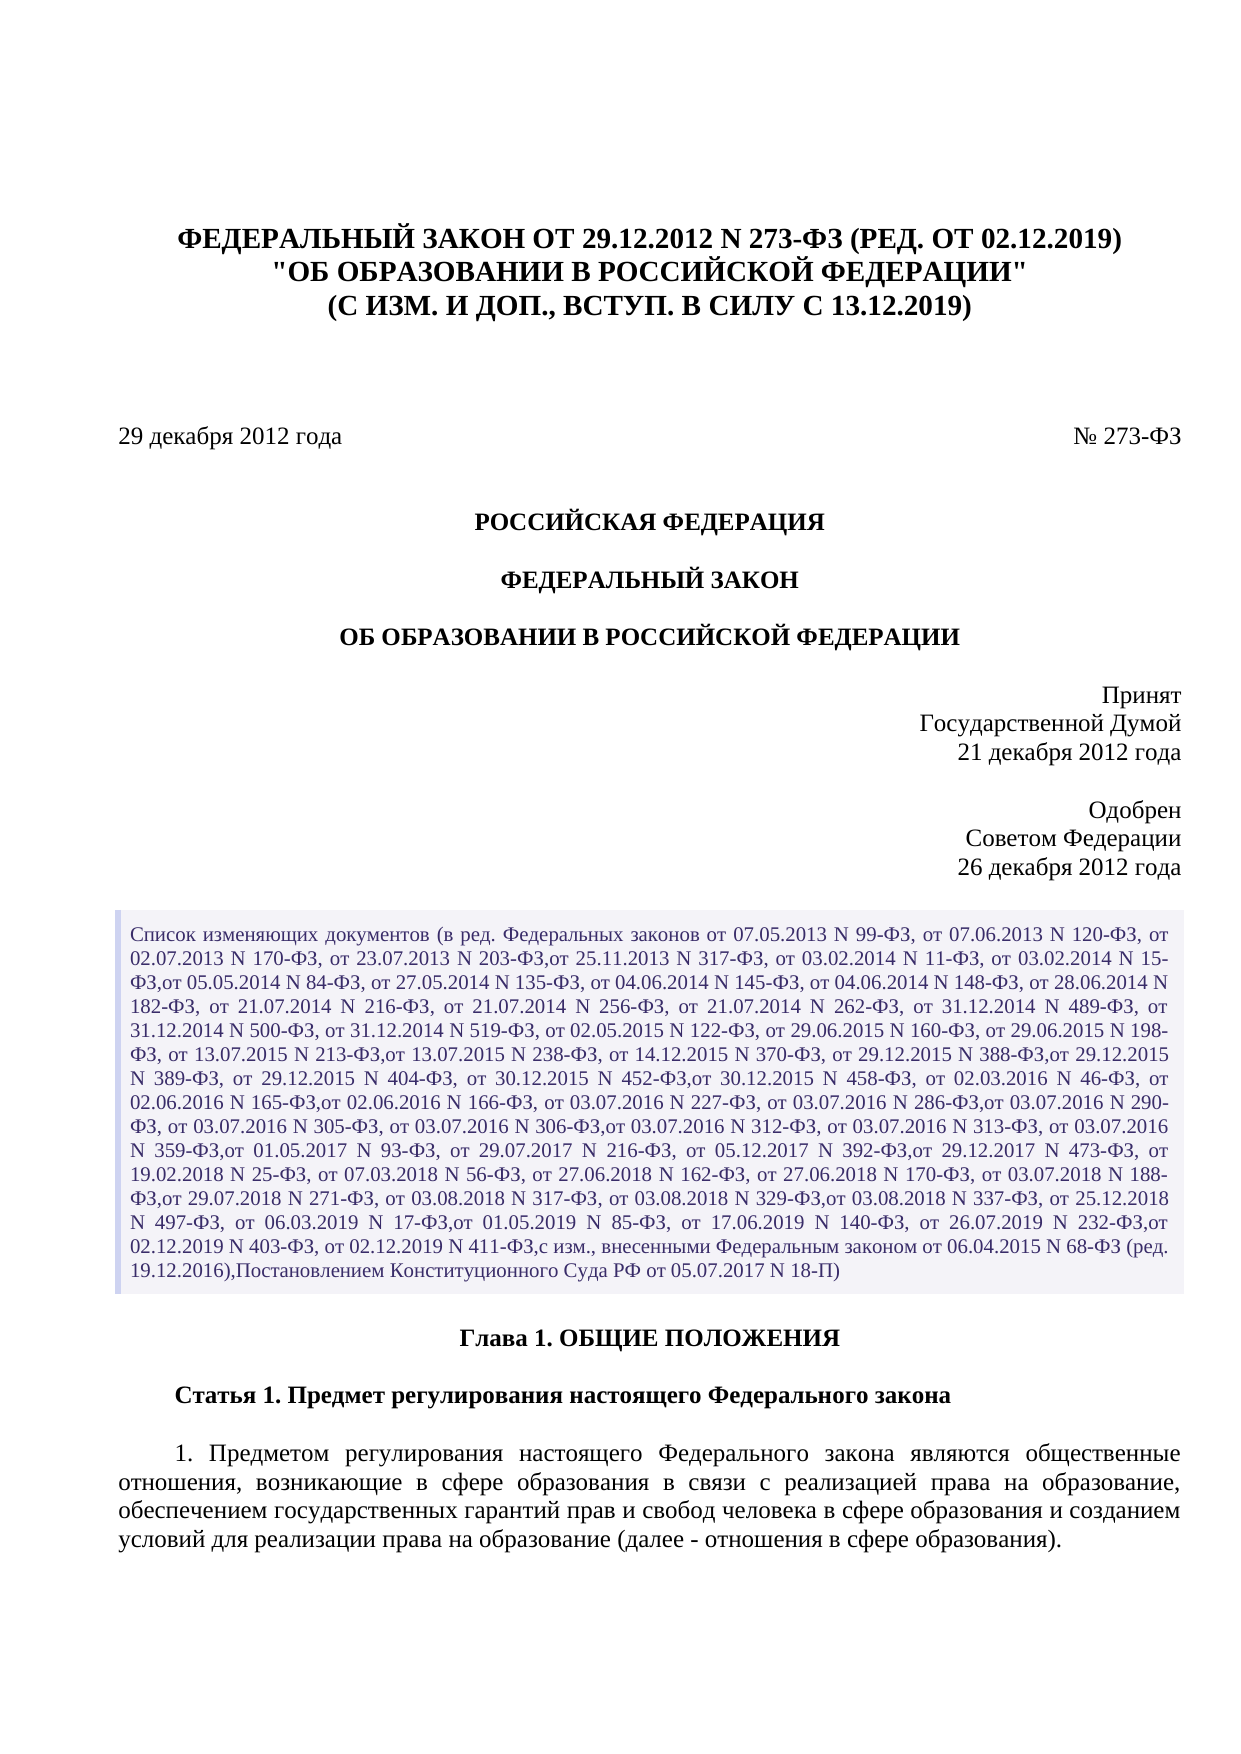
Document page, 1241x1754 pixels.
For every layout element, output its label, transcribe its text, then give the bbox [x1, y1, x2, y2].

title ОБ ОБРАЗОВАНИИ В РОССИЙСКОЙ ФЕДЕРАЦИИ [118, 622, 1181, 651]
text 21 декабря 2012 года [118, 737, 1181, 766]
text Государственной Думой [118, 708, 1181, 737]
table_header № 273-ФЗ [650, 421, 1181, 450]
table_header Список изменяющих документов (в ред. Федеральных законов от 07.05.2013 N 99-ФЗ, от 07.06.2013 N 120-ФЗ, от 02.07.2013 N 170-ФЗ, от 23.07.2013 N 203-ФЗ,от 25.11.2013 N 317-ФЗ, от 03.02.2014 N 11-ФЗ, от 03.02.2014 N 15-ФЗ,от 05.05.2014 N 84-ФЗ, от 27.05.2014 N 135-ФЗ, от 04.06.2014 N 145-ФЗ, от 04.06.2014 N 148-ФЗ, от 28.06.2014 N 182-ФЗ, от 21.07.2014 N 216-ФЗ, от 21.07.2014 N 256-ФЗ, от 21.07.2014 N 262-ФЗ, от 31.12.2014 N 489-ФЗ, от 31.12.2014 N 500-ФЗ, от 31.12.2014 N 519-ФЗ, от 02.05.2015 N 122-ФЗ, от 29.06.2015 N 160-ФЗ, от 29.06.2015 N 198-ФЗ, от 13.07.2015 N 213-ФЗ,от 13.07.2015 N 238-ФЗ, от 14.12.2015 N 370-ФЗ, от 29.12.2015 N 388-ФЗ,от 29.12.2015 N 389-ФЗ, от 29.12.2015 N 404-ФЗ, от 30.12.2015 N 452-ФЗ,от 30.12.2015 N 458-ФЗ, от 02.03.2016 N 46-ФЗ, от 02.06.2016 N 165-ФЗ,от 02.06.2016 N 166-ФЗ, от 03.07.2016 N 227-ФЗ, от 03.07.2016 N 286-ФЗ,от 03.07.2016 N 290-ФЗ, от 03.07.2016 N 305-ФЗ, от 03.07.2016 N 306-ФЗ,от 03.07.2016 N 312-ФЗ, от 03.07.2016 N 313-ФЗ, от 03.07.2016 N 359-ФЗ,от 01.05.2017 N 93-ФЗ, от 29.07.2017 N 216-ФЗ, от 05.12.2017 N 392-ФЗ,от 29.12.2017 N 473-ФЗ, от 19.02.2018 N 25-ФЗ, от 07.03.2018 N 56-ФЗ, от 27.06.2018 N 162-ФЗ, от 27.06.2018 N 170-ФЗ, от 03.07.2018 N 188-ФЗ,от 29.07.2018 N 271-ФЗ, от 03.08.2018 N 317-ФЗ, от 03.08.2018 N 329-ФЗ,от 03.08.2018 N 337-ФЗ, от 25.12.2018 N 497-ФЗ, от 06.03.2019 N 17-ФЗ,от 01.05.2019 N 85-ФЗ, от 17.06.2019 N 140-ФЗ, от 26.07.2019 N 232-ФЗ,от 02.12.2019 N 403-ФЗ, от 02.12.2019 N 411-ФЗ,с изм., внесенными Федеральным законом от 06.04.2015 N 68-ФЗ (ред. 19.12.2016),Постановлением Конституционного Суда РФ от 05.07.2017 N 18-П) [121, 910, 1178, 1294]
title ФЕДЕРАЛЬНЫЙ ЗАКОН [118, 565, 1181, 593]
title РОССИЙСКАЯ ФЕДЕРАЦИЯ [118, 507, 1181, 536]
table_header ФЕДЕРАЛЬНЫЙ ЗАКОН ОТ 29.12.2012 N 273-ФЗ (РЕД. ОТ 02.12.2019) "ОБ ОБРАЗОВАНИИ В РОССИЙСКОЙ ФЕДЕРАЦИИ" (С ИЗМ. И ДОП., ВСТУП. В СИЛУ С 13.12.2019) [118, 150, 1181, 392]
text 26 декабря 2012 года [118, 852, 1181, 881]
title Глава 1. ОБЩИЕ ПОЛОЖЕНИЯ [118, 1323, 1181, 1352]
text 1. Предметом регулирования настоящего Федерального закона являются общественные отношения, возникающие в сфере образования в связи с реализацией права на образование, обеспечением государственных гарантий прав и свобод человека в сфере образования и созданием условий для реализации права на образование (далее - отношения в сфере образования). [118, 1438, 1181, 1553]
text Одобрен [118, 795, 1181, 823]
table_header 29 декабря 2012 года [118, 421, 649, 450]
title Статья 1. Предмет регулирования настоящего Федерального закона [118, 1381, 1181, 1409]
text Принят [118, 680, 1181, 708]
text Советом Федерации [118, 823, 1181, 852]
